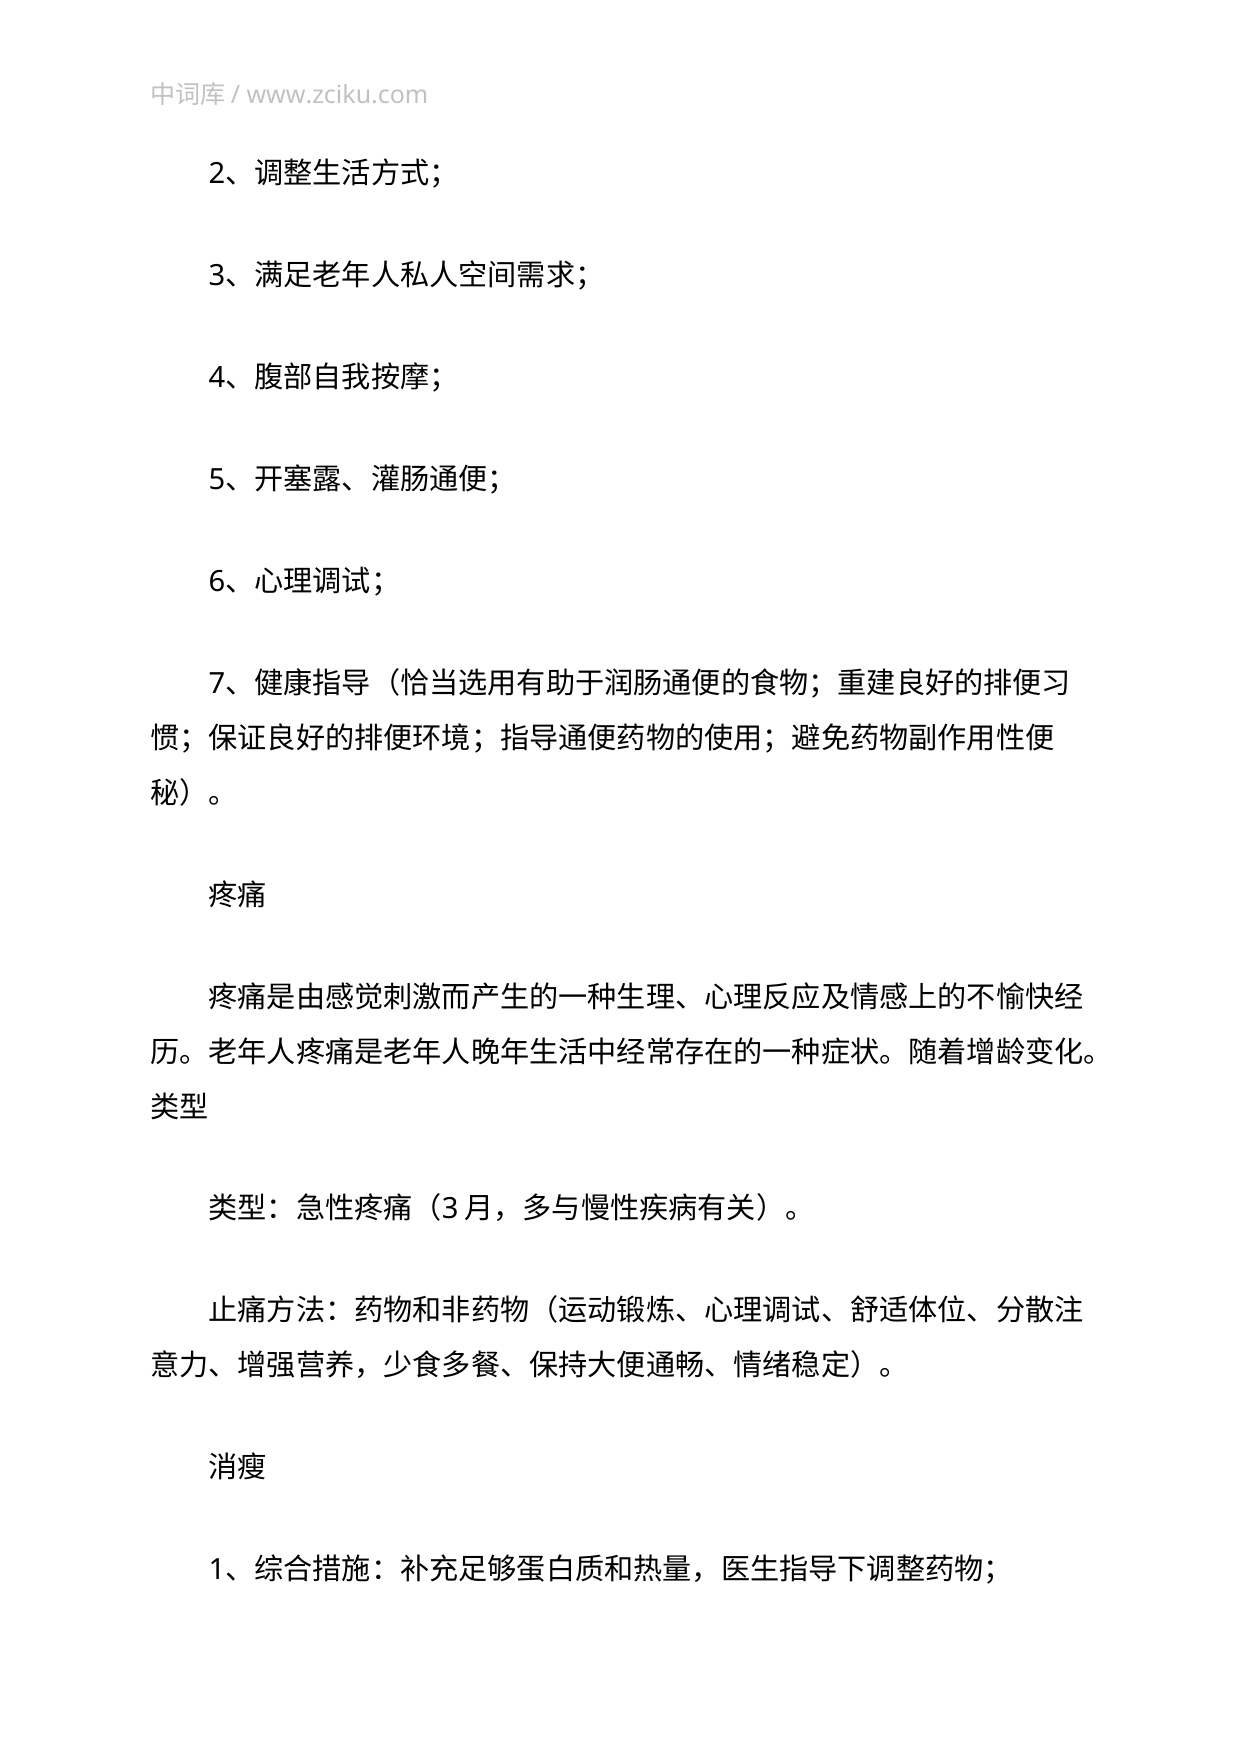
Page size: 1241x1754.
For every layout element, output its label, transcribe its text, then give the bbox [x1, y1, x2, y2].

text 2、调整生活方式； [150, 150, 1090, 192]
text 1、综合措施：补充足够蛋白质和热量，医生指导下调整药物； [150, 1545, 1090, 1588]
text 消瘦 [150, 1443, 1090, 1486]
text 疼痛 [150, 872, 1090, 914]
text 4、腹部自我按摩； [150, 354, 1090, 396]
text 7、健康指导（恰当选用有助于润肠通便的食物；重建良好的排便习惯；保证良好的排便环境；指导通便药物的使用；避免药物副作用性便秘）。 [150, 660, 1090, 812]
text 止痛方法：药物和非药物（运动锻炼、心理调试、舒适体位、分散注意力、增强营养，少食多餐、保持大便通畅、情绪稳定）。 [150, 1287, 1090, 1384]
text 疼痛是由感觉刺激而产生的一种生理、心理反应及情感上的不愉快经历。老年人疼痛是老年人晚年生活中经常存在的一种症状。随着增龄变化。类型 [150, 973, 1090, 1125]
text 类型：急性疼痛（3月，多与慢性疾病有关）。 [150, 1185, 1090, 1227]
text 6、心理调试； [150, 558, 1090, 600]
text 5、开塞露、灌肠通便； [150, 456, 1090, 498]
text 3、满足老年人私人空间需求； [150, 252, 1090, 294]
